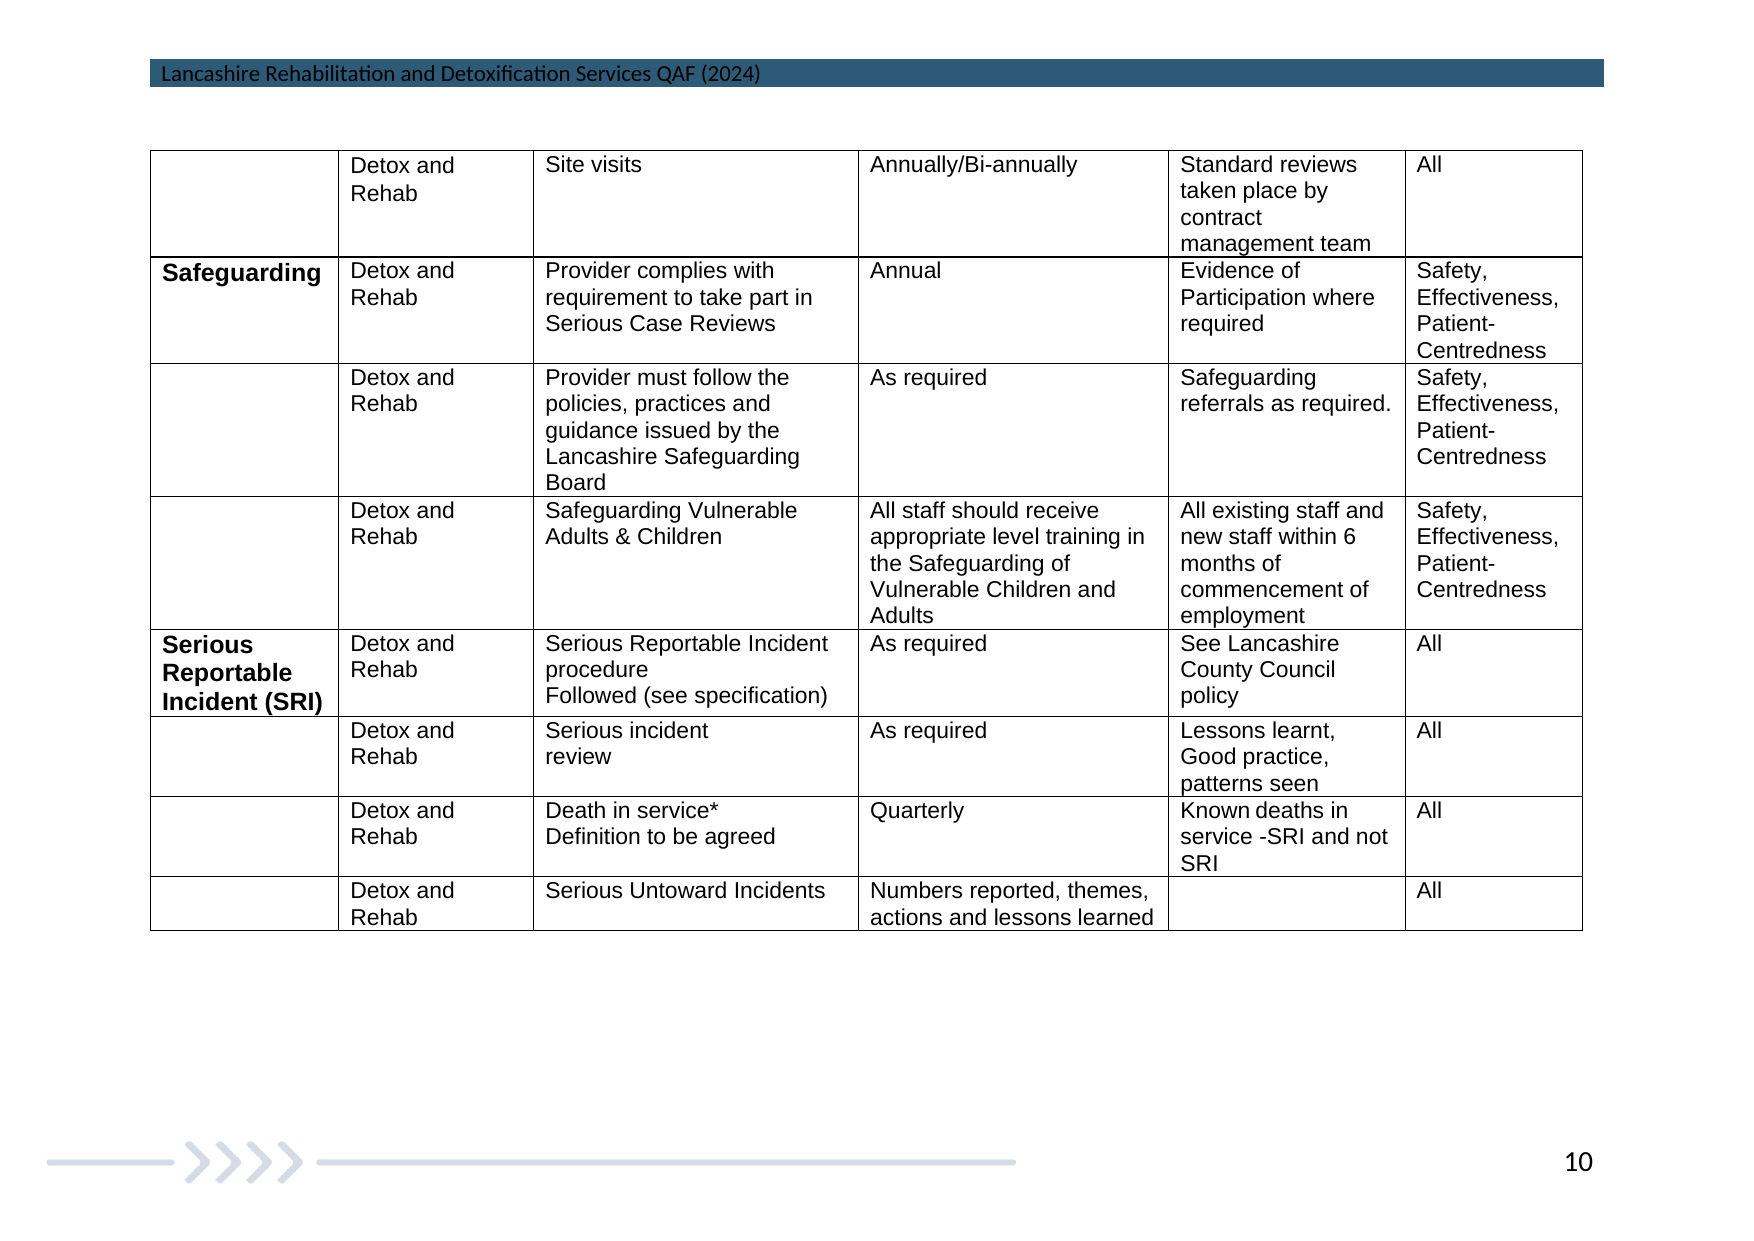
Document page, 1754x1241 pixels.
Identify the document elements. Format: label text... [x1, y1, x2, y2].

table_cell Detox and Rehab [339, 630, 533, 716]
table_cell Annually/Bi-annually [859, 151, 1168, 256]
table_cell [151, 151, 338, 256]
table_cell All staff should receive appropriate level training in the Safeguarding of Vulnerable Children and Adults [859, 497, 1168, 628]
table_cell All [1406, 717, 1582, 796]
table_cell Provider must follow the policies, practices and guidance issued by the Lancashire Safeguarding Board [534, 364, 858, 496]
table_cell Safety, Effectiveness, Patient-Centredness [1406, 258, 1582, 363]
table_cell Detox and Rehab [339, 258, 533, 363]
table_cell Quarterly [859, 797, 1168, 876]
table_cell Safeguarding [151, 258, 338, 363]
table_cell All [1406, 151, 1582, 256]
table_cell Lessons learnt, Good practice, patterns seen [1169, 717, 1405, 796]
table_cell Detox and Rehab [339, 151, 533, 256]
table_cell Serious Reportable Incident procedure Followed (see specification) [534, 630, 858, 716]
table_cell All [1406, 797, 1582, 876]
table_cell Safeguarding Vulnerable Adults & Children [534, 497, 858, 628]
picture [0, 1132, 1240, 1239]
table_cell [1169, 877, 1405, 930]
table_cell Death in service* Definition to be agreed [534, 797, 858, 876]
table_cell [151, 497, 338, 628]
table_cell As required [859, 717, 1168, 796]
table_cell Detox and Rehab [339, 364, 533, 496]
table_cell All [1406, 877, 1582, 930]
table_cell Known deaths in service -SRI and not SRI [1169, 797, 1405, 876]
table_cell As required [859, 630, 1168, 716]
table_cell Safety, Effectiveness, Patient-Centredness [1406, 364, 1582, 496]
table_cell All existing staff and new staff within 6 months of commencement of employment [1169, 497, 1405, 628]
table_cell Serious Reportable Incident (SRI) [151, 630, 338, 716]
table_cell [151, 797, 338, 876]
table_cell Serious incident review [534, 717, 858, 796]
table_cell Site visits [534, 151, 858, 256]
table_cell Safeguarding referrals as required. [1169, 364, 1405, 496]
table_cell Safety, Effectiveness, Patient-Centredness [1406, 497, 1582, 628]
table_cell Detox and Rehab [339, 717, 533, 796]
table_cell Detox and Rehab [339, 797, 533, 876]
table_cell Numbers reported, themes, actions and lessons learned [859, 877, 1168, 930]
table_cell Evidence of Participation where required [1169, 258, 1405, 363]
table_cell All [1406, 630, 1582, 716]
table_cell See Lancashire County Council policy [1169, 630, 1405, 716]
table_cell [151, 717, 338, 796]
table_cell Provider complies with requirement to take part in Serious Case Reviews [534, 258, 858, 363]
table_cell Detox and Rehab [339, 877, 533, 930]
table_cell Serious Untoward Incidents [534, 877, 858, 930]
table_cell [151, 364, 338, 496]
table_cell As required [859, 364, 1168, 496]
table_cell Standard reviews taken place by contract management team [1169, 151, 1405, 256]
table_cell [151, 877, 338, 930]
table_cell Annual [859, 258, 1168, 363]
table_cell Detox and Rehab [339, 497, 533, 628]
